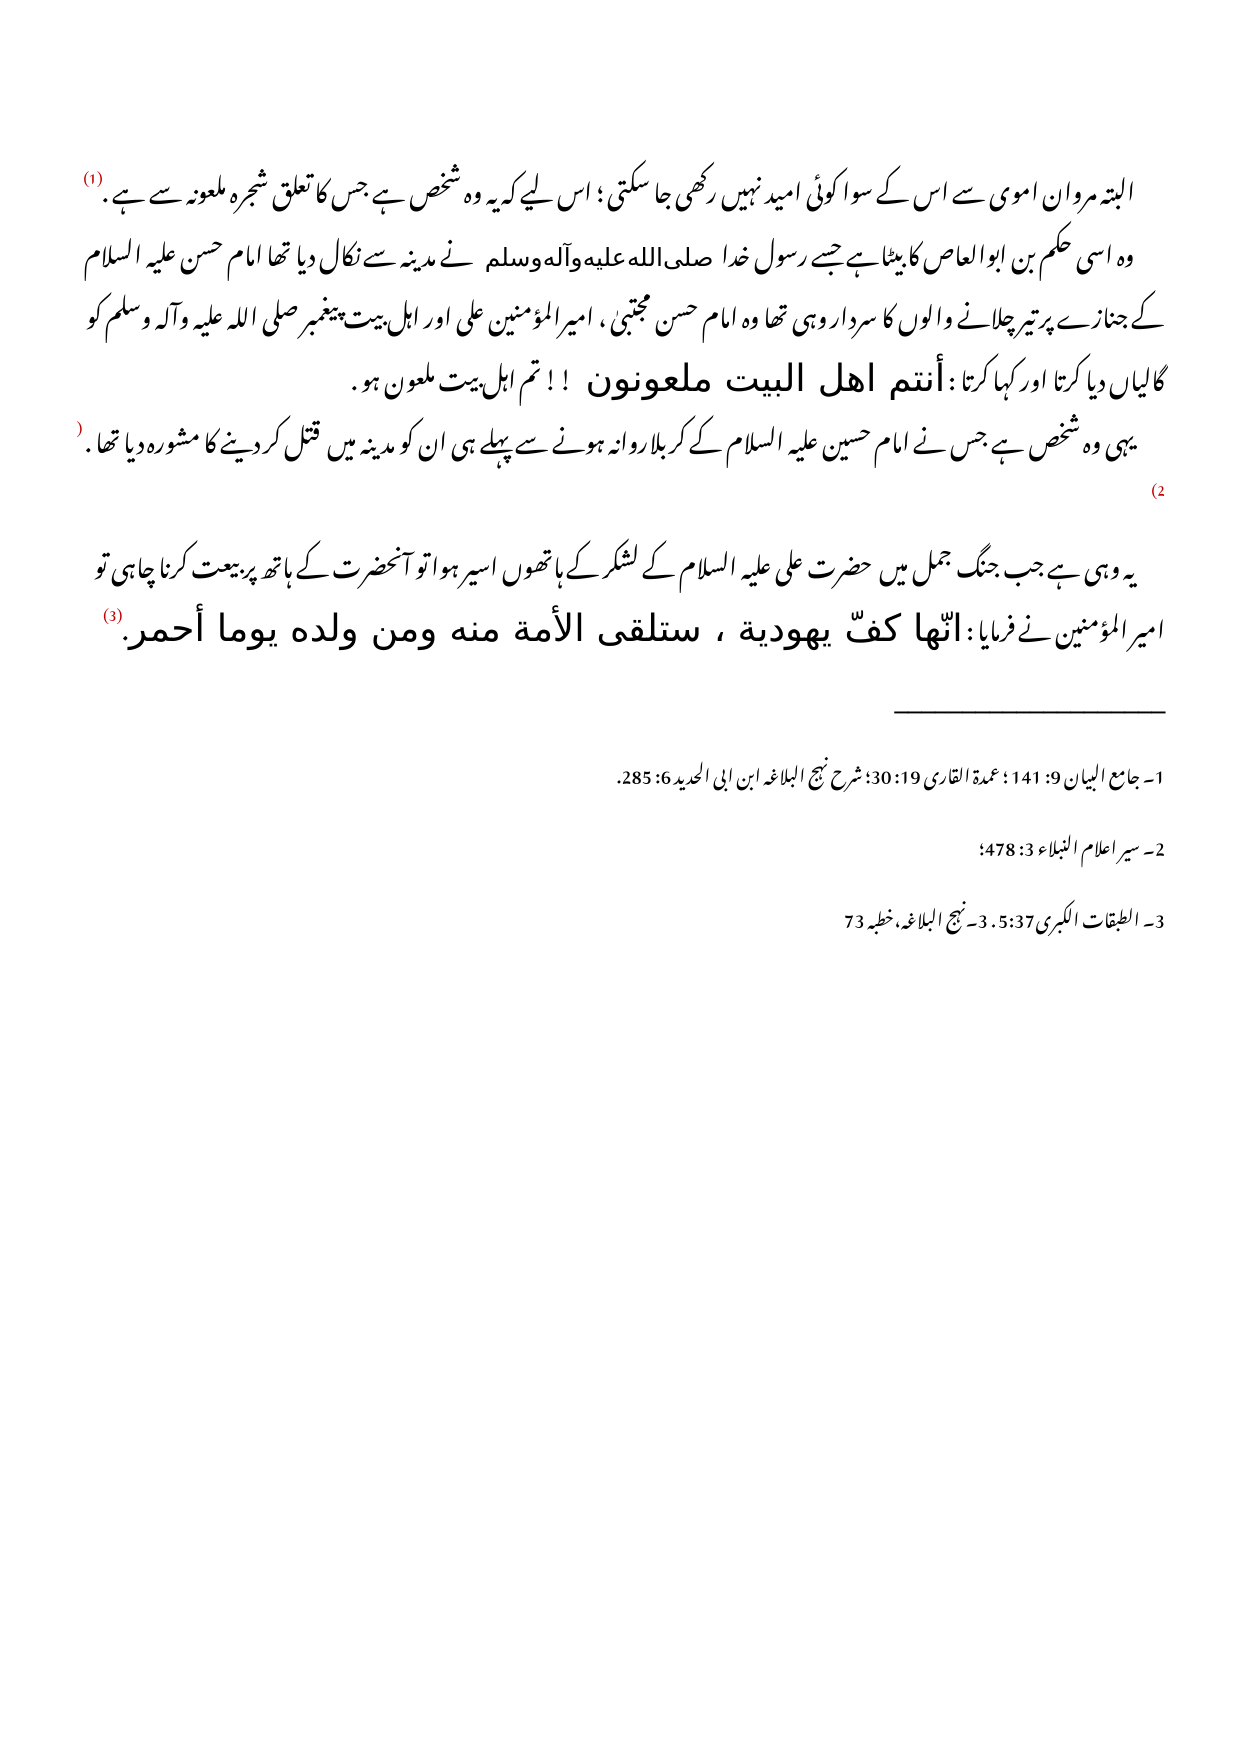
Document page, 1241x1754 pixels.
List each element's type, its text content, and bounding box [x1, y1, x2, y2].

text وہ اسی حکم بن ابوالعاص کا بیٹاہے جسے رسول خدا صلى‌الله‌عليه‌وآله‌وسلم نے مدینہ سے نکال دیا تھا امام حسن علیہ السلام کے جنازے پر تیر چلانے والوں کا سردار وہی تھا وہ امام حسن مجتبیٰ ، امیرالمؤمنین علی اور اہل بیت پیغمبر صلی اللہ علیہ وآلہ وسلم کو گالیاں دیا کرتا اور کہا کرتا : أنتم اهل البیت ملعونون !! تم اہل بیت ملعون ہو . [75, 219, 1165, 406]
text البتہ مروان اموی سے اس کے سوا کوئی امید نہیں رکھی جا سکتی ؛ اس لیے کہ یہ وہ شخص ہے جس کا تعلق شجرہ ملعونہ سے ہے .(1) [75, 156, 1165, 219]
text 3۔ الطبقات الکبری5:37 . 3۔نہج البلاغہ،خطبہ 73 [75, 893, 1165, 939]
text ____________________ [75, 656, 1165, 724]
text 1۔ جامع البیان 9: 141 ؛ عمدة القاری 19: 30؛ شرح نہج البلاغہ ابن ابی الحدید 6: 285. [75, 749, 1165, 796]
text یہی وہ شخص ہے جس نے امام حسین علیہ السلام کے کربلاروانہ ہونے سے پہلے ہی ان کو مدینہ میں قتل کر دینے کا مشورہ دیا تھا . (2) [75, 406, 1165, 531]
text یہ وہی ہے جب جنگ جمل میں حضرت علی علیہ السلام کے لشکر کے ہاتھوں اسیر ہوا تو آنحضرت کے ہاتھ پر بیعت کرنا چاہی تو امیر المؤمنین نے فرمایا : انّها کفّ یهودیة ، ستلقی الأمة منه ومن ولده یوما أحمر.(3) [75, 531, 1165, 656]
text 2۔ سیر اعلام النبلاء 3: 478؛ [75, 821, 1165, 868]
